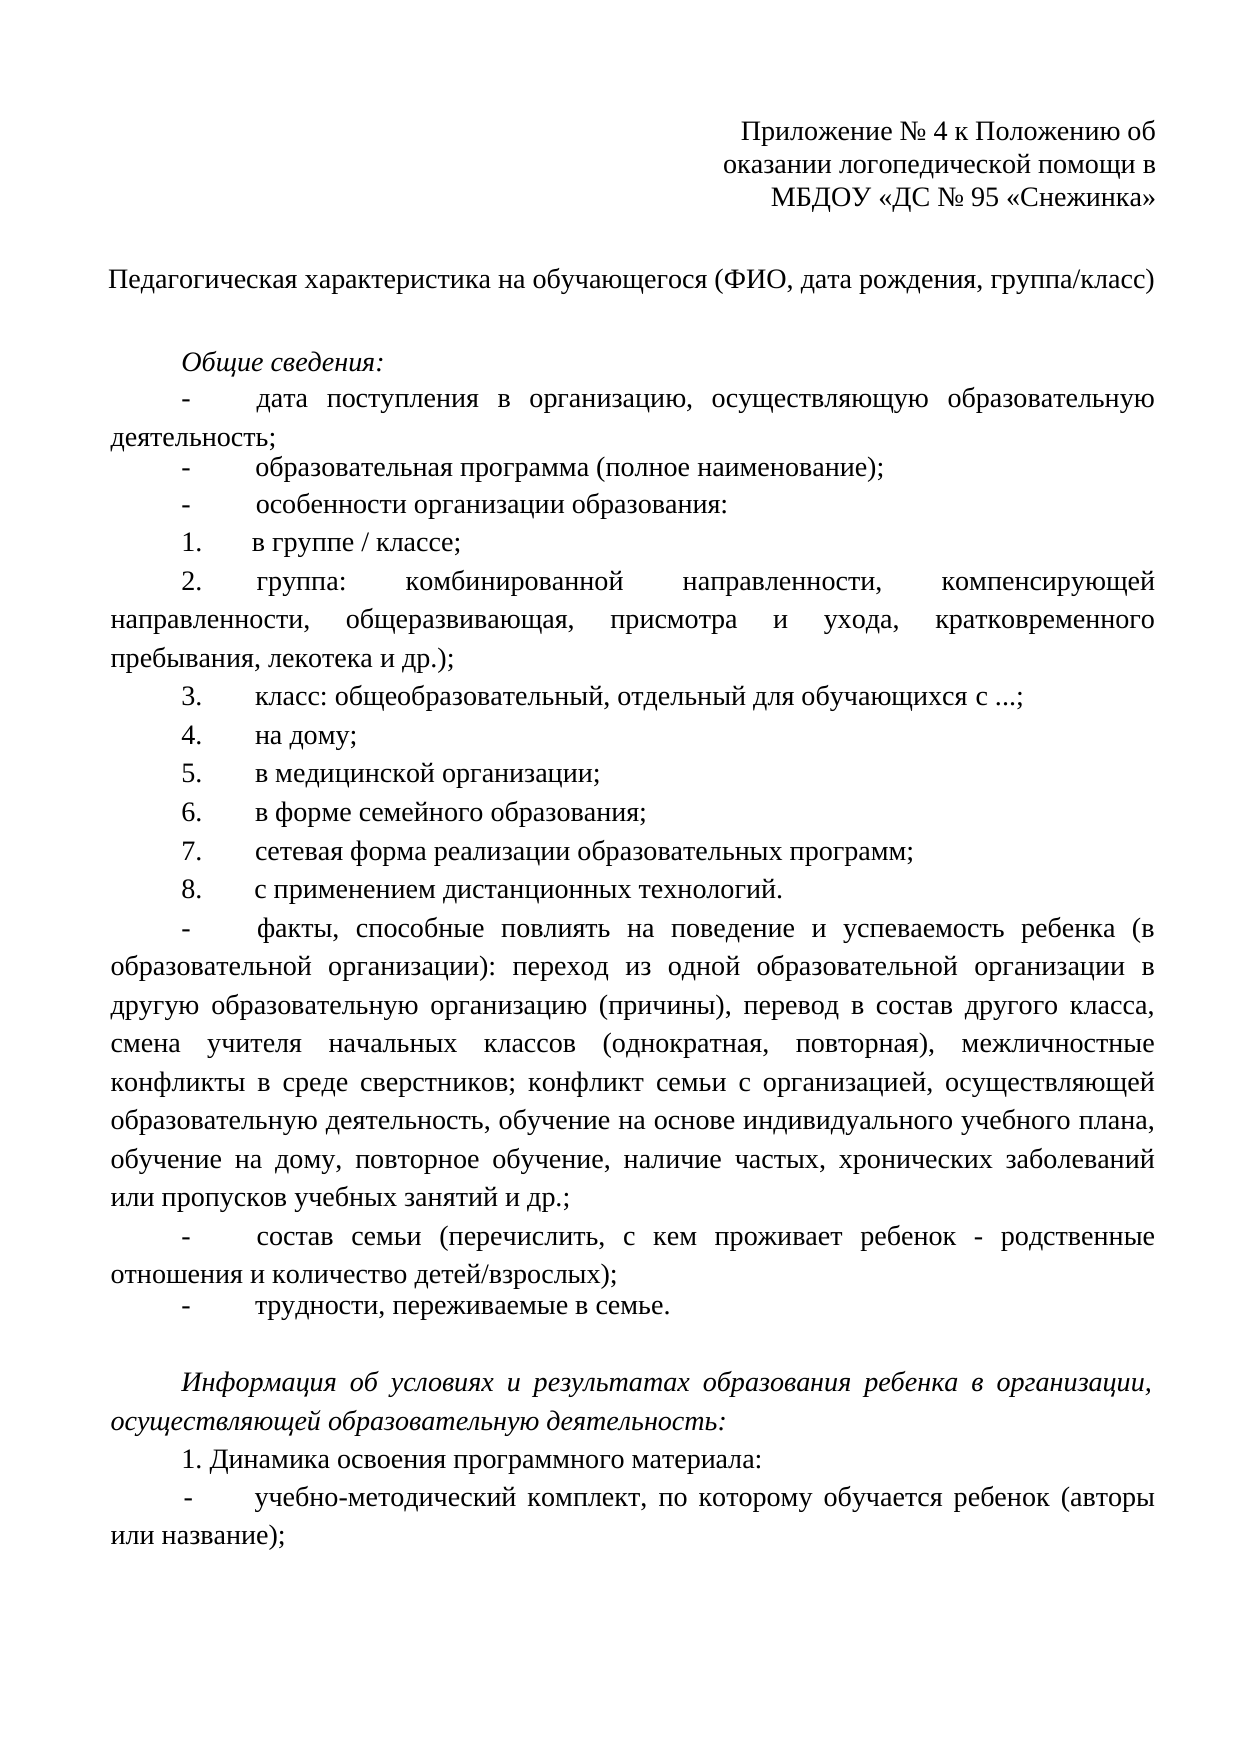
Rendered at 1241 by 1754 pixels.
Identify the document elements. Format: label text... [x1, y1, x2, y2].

text Педагогическая характеристика на обучающегося (ФИО, дата рождения, группа/класс) [106, 261, 1156, 296]
list с применением дистанционных технологий. [110, 868, 1160, 906]
list дата поступления в организацию, осуществляющую образовательную деятельность; [110, 377, 1156, 454]
list на дому; [110, 713, 1160, 752]
text 1. Динамика освоения программного материала: [110, 1438, 1160, 1476]
list учебно-методический комплект, по которому обучается ребенок (авторы или название); [110, 1476, 1156, 1552]
text Информация об условиях и результатах образования ребенка в организации, осуществляющей образовательную деятельность: [110, 1361, 1156, 1438]
list сетевая форма реализации образовательных программ; [110, 829, 1160, 868]
list состав семьи (перечислить, с кем проживает ребенок - родственные отношения и количество детей/взрослых); [110, 1214, 1156, 1292]
text Приложение № 4 к Положению об оказании логопедической помощи в МБДОУ «ДС № 95 «Снежинка» [687, 114, 1156, 213]
list особенности организации образования: [110, 482, 1160, 521]
text Общие сведения: [110, 349, 1160, 377]
list в форме семейного образования; [110, 791, 1160, 829]
list образовательная программа (полное наименование); [110, 454, 1160, 482]
list факты, способные повлиять на поведение и успеваемость ребенка (в образовательной организации): переход из одной образовательной организации в другую образовательную организацию (причины), перевод в состав другого класса, смена учителя начальных классов (однократная, повторная), межличностные конфликты в среде сверстников; конфликт семьи с организацией, осуществляющей образовательную деятельность, обучение на основе индивидуального учебного плана, обучение на дому, повторное обучение, наличие частых, хронических заболеваний или пропусков учебных занятий и др.; [110, 906, 1156, 1214]
list в медицинской организации; [110, 752, 1160, 791]
list класс: общеобразовательный, отдельный для обучающихся с ...; [110, 675, 1160, 713]
list в группе / классе; [110, 521, 1160, 559]
list группа: комбинированной направленности, компенсирующей направленности, общеразвивающая, присмотра и ухода, кратковременного пребывания, лекотека и др.); [110, 559, 1156, 675]
list трудности, переживаемые в семье. [110, 1292, 1160, 1320]
